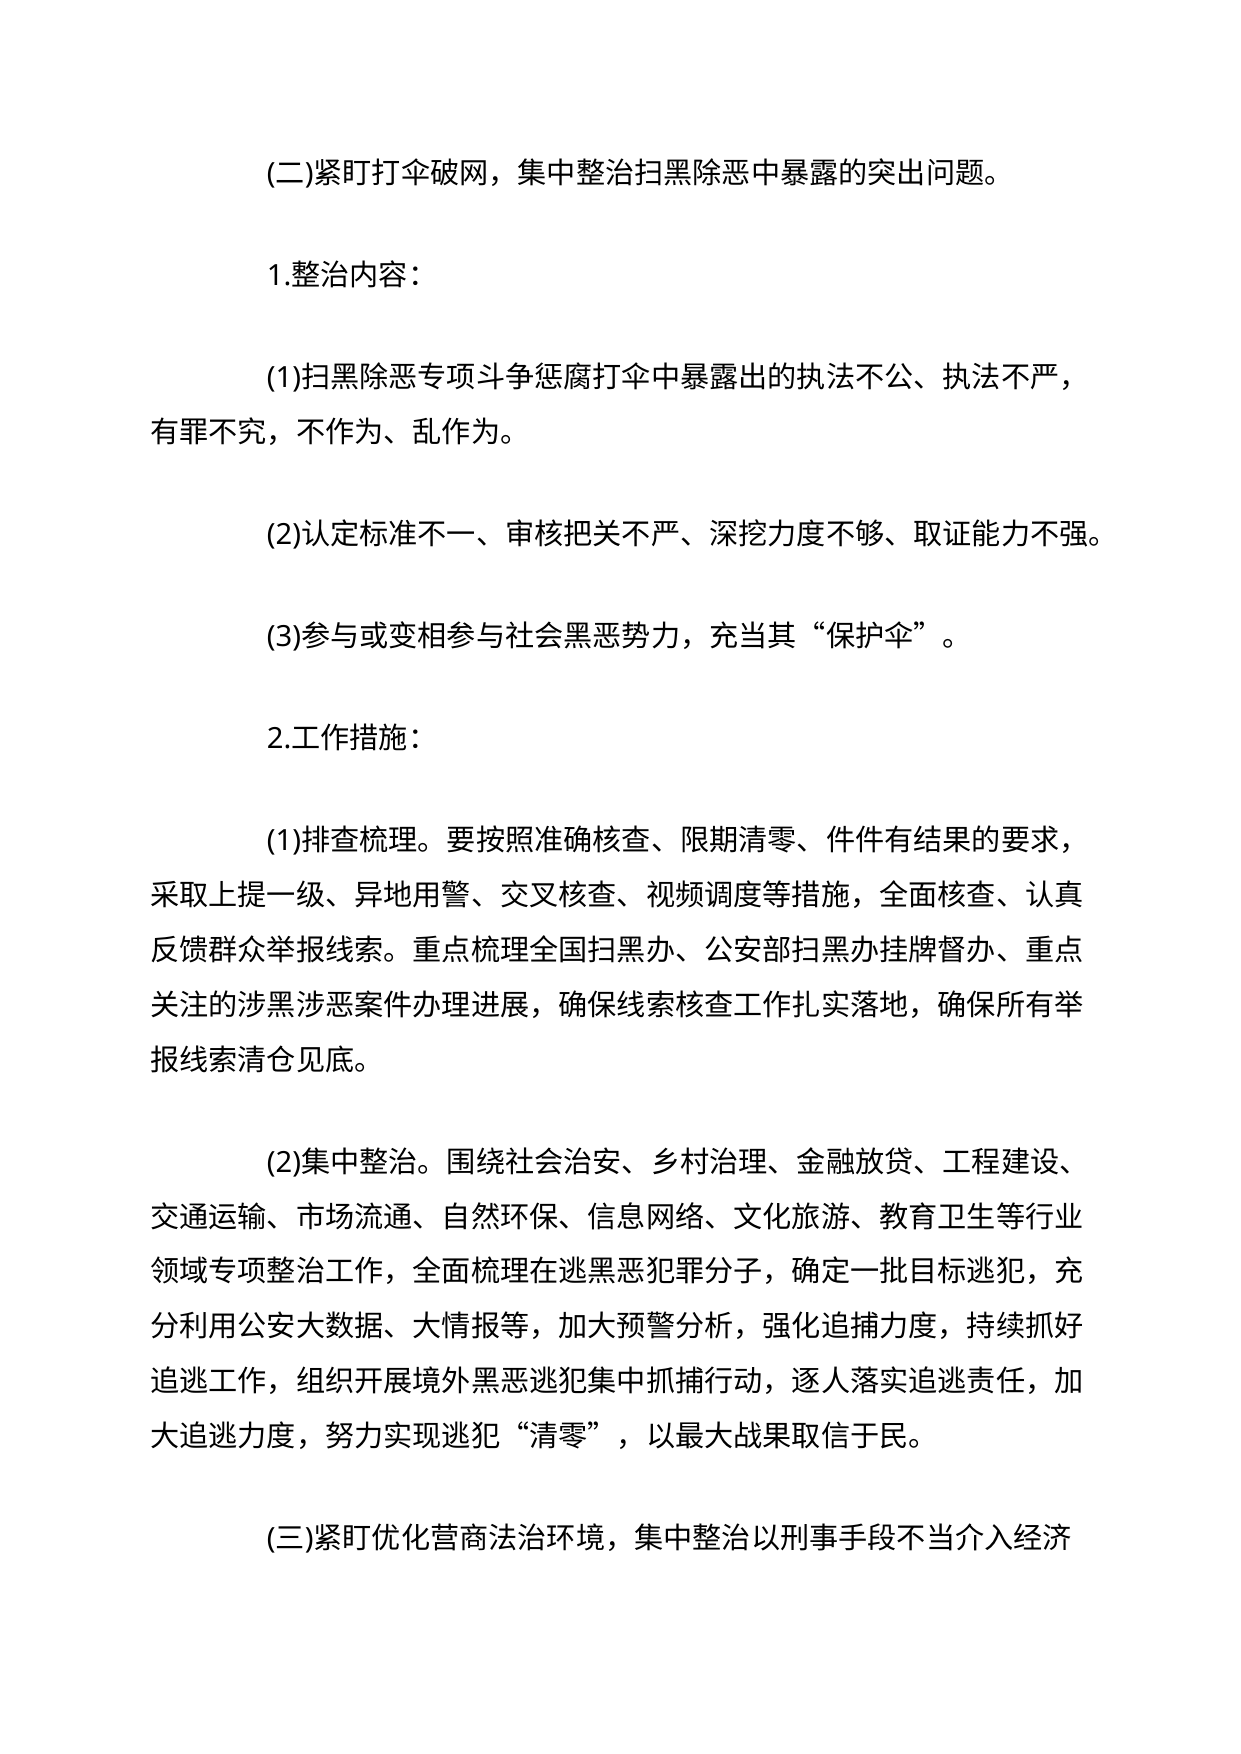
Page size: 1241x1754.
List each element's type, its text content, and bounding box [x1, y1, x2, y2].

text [150, 1514, 1090, 1557]
text (2)集中整治。围绕社会治安、乡村治理、金融放贷、工程建设、交通运输、市场流通、自然环保、信息网络、文化旅游、教育卫生等行业领域专项整治工作，全面梳理在逃黑恶犯罪分子，确定一批目标逃犯，充分利用公安大数据、大情报等，加大预警分析，强化追捕力度，持续抓好追逃工作，组织开展境外黑恶逃犯集中抓捕行动，逐人落实追逃责任，加大追逃力度，努力实现逃犯“清零”，以最大战果取信于民。 [150, 1138, 1090, 1455]
text (1)扫黑除恶专项斗争惩腐打伞中暴露出的执法不公、执法不严，有罪不究，不作为、乱作为。 [150, 354, 1090, 451]
text 2.工作措施： [150, 715, 1090, 757]
text 1.整治内容： [150, 252, 1090, 294]
text (1)排查梳理。要按照准确核查、限期清零、件件有结果的要求，采取上提一级、异地用警、交叉核查、视频调度等措施，全面核查、认真反馈群众举报线索。重点梳理全国扫黑办、公安部扫黑办挂牌督办、重点关注的涉黑涉恶案件办理进展，确保线索核查工作扎实落地，确保所有举报线索清仓见底。 [150, 817, 1090, 1079]
text (3)参与或变相参与社会黑恶势力，充当其“保护伞”。 [150, 613, 1090, 655]
text (2)认定标准不一、审核把关不严、深挖力度不够、取证能力不强。 [150, 511, 1090, 553]
text (二)紧盯打伞破网，集中整治扫黑除恶中暴露的突出问题。 [150, 150, 1090, 192]
